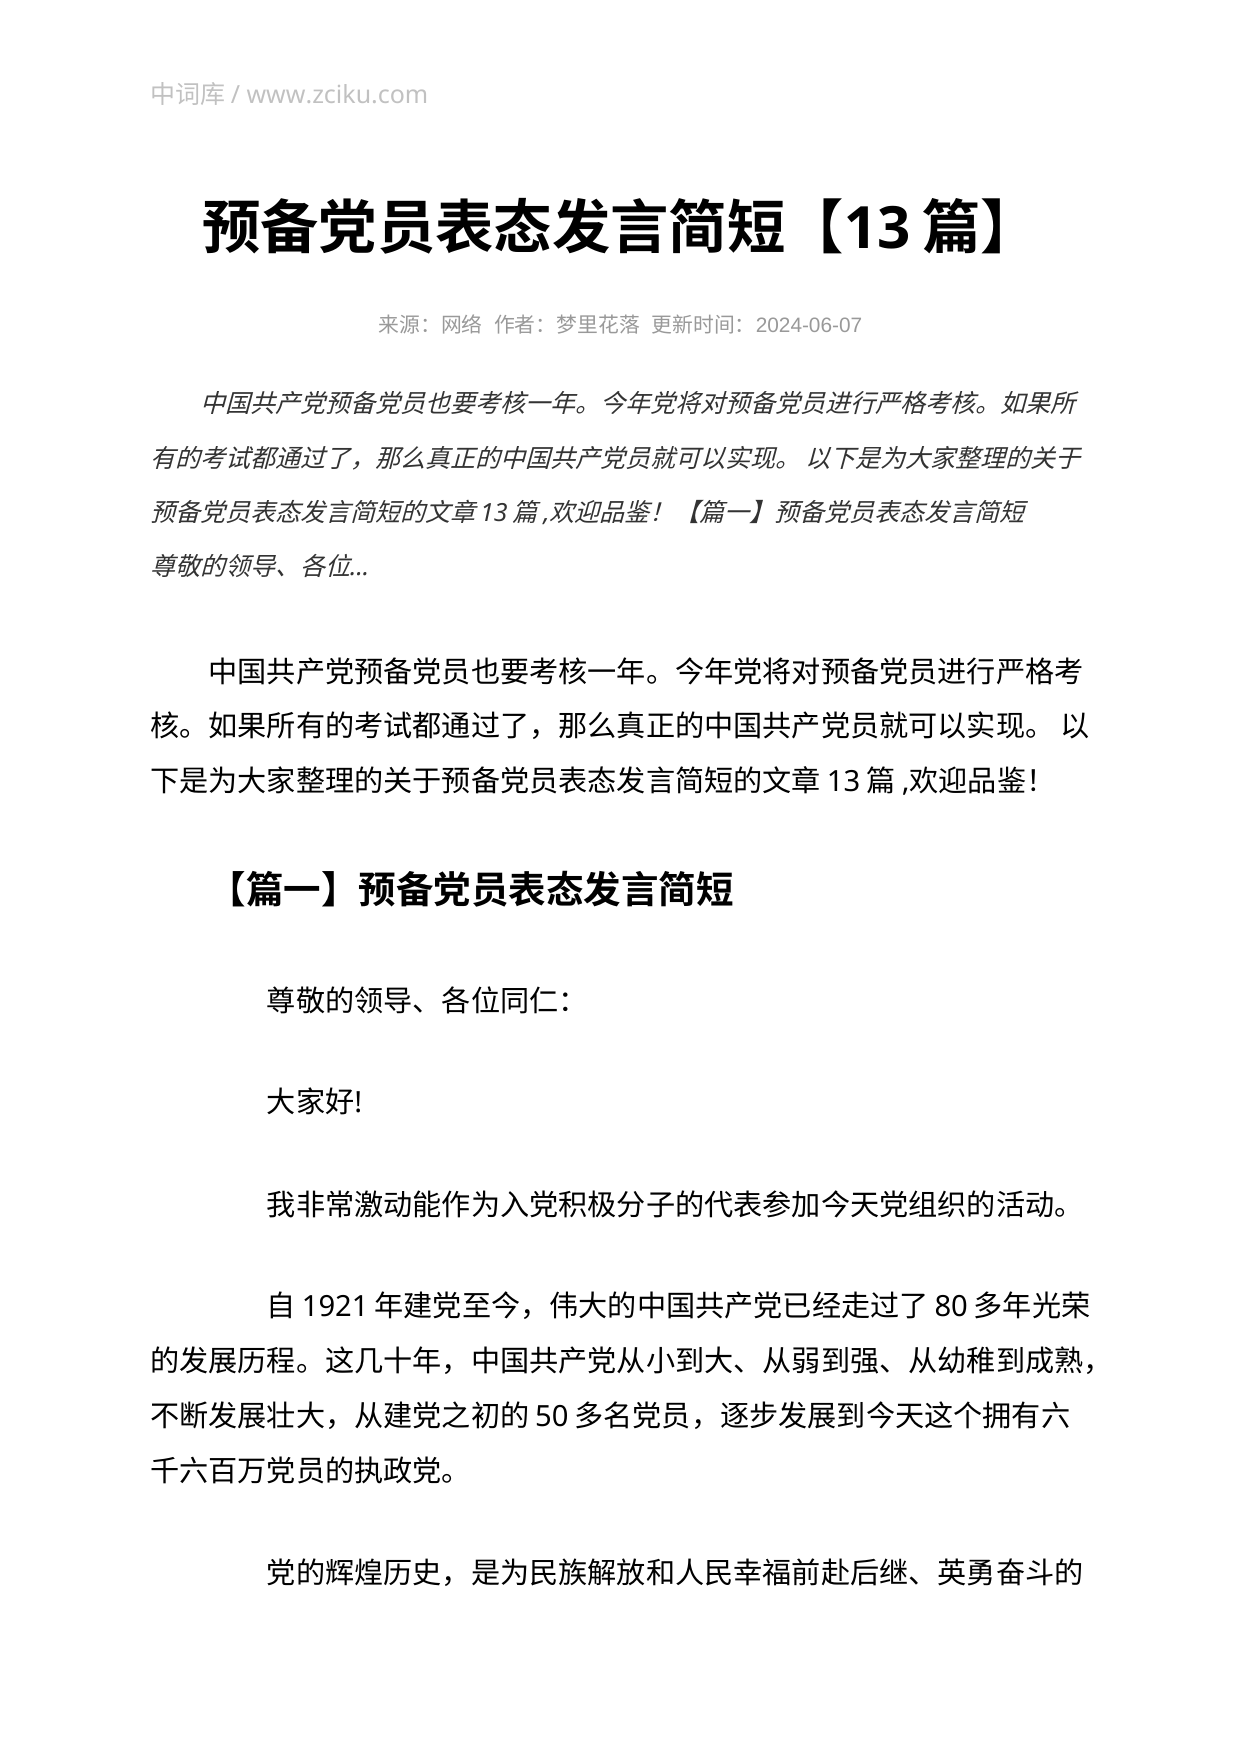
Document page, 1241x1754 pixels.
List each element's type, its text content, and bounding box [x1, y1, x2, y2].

text 自1921年建党至今，伟大的中国共产党已经走过了80多年光荣的发展历程。这几十年，中国共产党从小到大、从弱到强、从幼稚到成熟，不断发展壮大，从建党之初的50多名党员，逐步发展到今天这个拥有六千六百万党员的执政党。 [150, 1283, 1090, 1490]
text 【篇一】预备党员表态发言简短 [150, 860, 1090, 914]
subtitle 预备党员表态发言简短【13篇】 [150, 181, 1090, 266]
text 尊敬的领导、各位同仁： [150, 977, 1090, 1019]
text 我非常激动能作为入党积极分子的代表参加今天党组织的活动。 [150, 1181, 1090, 1223]
text 大家好! [150, 1079, 1090, 1121]
text 中国共产党预备党员也要考核一年。今年党将对预备党员进行严格考核。如果所有的考试都通过了，那么真正的中国共产党员就可以实现。 以下是为大家整理的关于预备党员表态发言简短的文章13篇 ,欢迎品鉴！【篇一】预备党员表态发言简短 尊敬的领导、各位... [150, 384, 1090, 583]
text 来源：网络 作者：梦里花落 更新时间：2024-06-07 [150, 313, 1090, 337]
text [150, 1549, 1090, 1592]
text 中国共产党预备党员也要考核一年。今年党将对预备党员进行严格考核。如果所有的考试都通过了，那么真正的中国共产党员就可以实现。 以下是为大家整理的关于预备党员表态发言简短的文章13篇 ,欢迎品鉴！ [150, 648, 1090, 800]
